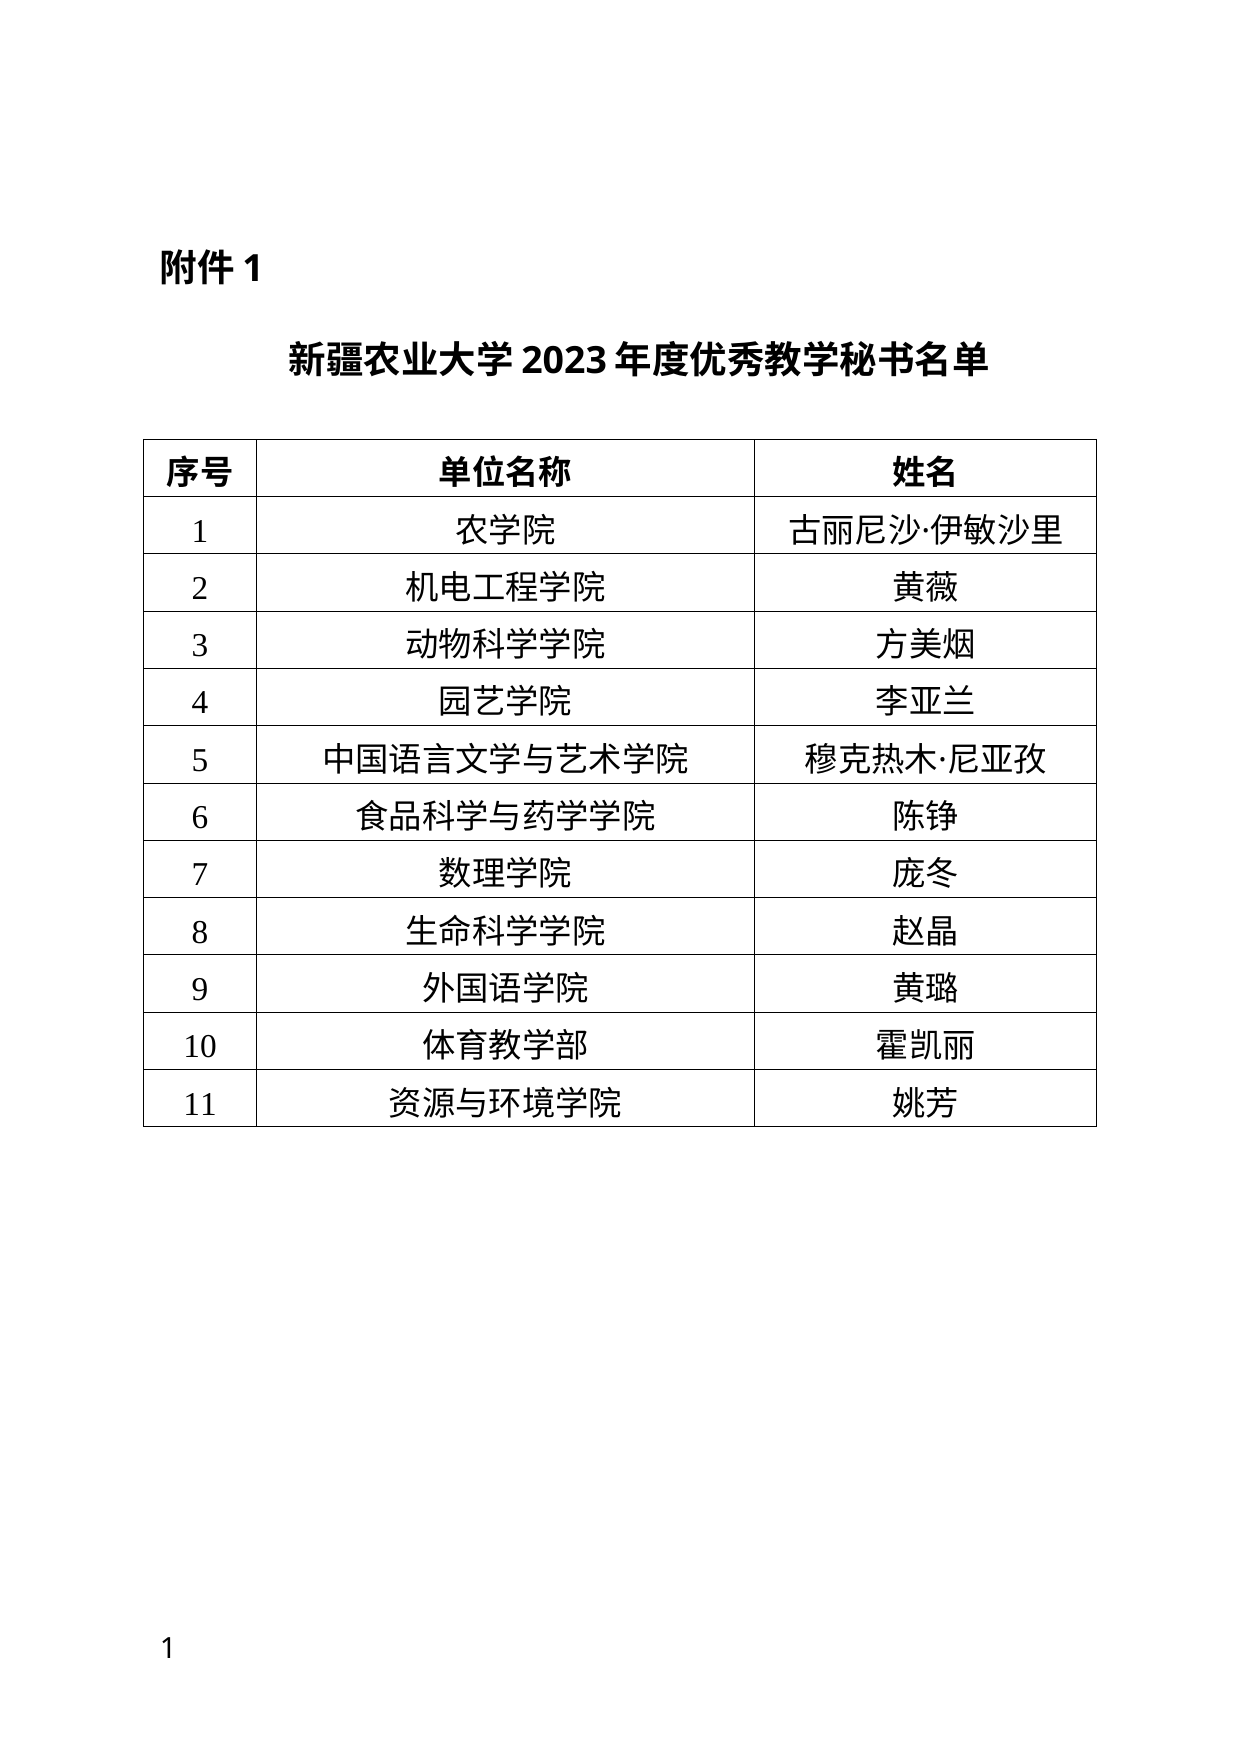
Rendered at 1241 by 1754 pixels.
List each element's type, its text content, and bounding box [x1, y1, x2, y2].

table_cell 穆克热木·尼亚孜 [755, 726, 1096, 782]
table_cell 2 [144, 554, 256, 611]
table_cell 8 [144, 898, 256, 954]
table_cell 1 [144, 497, 256, 553]
table_cell 动物科学学院 [257, 612, 754, 668]
table_cell 体育教学部 [257, 1013, 754, 1069]
table_cell 方美烟 [755, 612, 1096, 668]
table_cell 赵晶 [755, 898, 1096, 954]
table_cell 庞冬 [755, 841, 1096, 897]
table_cell 10 [144, 1013, 256, 1069]
table_header 序号 [144, 440, 256, 496]
table_cell 姚芳 [755, 1070, 1096, 1126]
table_cell 7 [144, 841, 256, 897]
table_cell 11 [144, 1070, 256, 1126]
table_cell 5 [144, 726, 256, 782]
table_cell 园艺学院 [257, 669, 754, 725]
table_cell 4 [144, 669, 256, 725]
table_cell 古丽尼沙·伊敏沙里 [755, 497, 1096, 553]
table_cell 数理学院 [257, 841, 754, 897]
table_cell 外国语学院 [257, 955, 754, 1012]
table_cell 9 [144, 955, 256, 1012]
table_cell 陈铮 [755, 784, 1096, 840]
text 附件1 [159, 233, 1012, 298]
table_cell 霍凯丽 [755, 1013, 1096, 1069]
table_cell 6 [144, 784, 256, 840]
table_cell 黄薇 [755, 554, 1096, 611]
text 新疆农业大学2023年度优秀教学秘书名单 [159, 325, 1081, 390]
table_cell 3 [144, 612, 256, 668]
table_header 姓名 [755, 440, 1096, 496]
table_cell 机电工程学院 [257, 554, 754, 611]
table_cell 农学院 [257, 497, 754, 553]
table_cell 食品科学与药学学院 [257, 784, 754, 840]
table_cell 资源与环境学院 [257, 1070, 754, 1126]
table_cell 生命科学学院 [257, 898, 754, 954]
table_header 单位名称 [257, 440, 754, 496]
table_cell 黄璐 [755, 955, 1096, 1012]
table_cell 中国语言文学与艺术学院 [257, 726, 754, 782]
table_cell 李亚兰 [755, 669, 1096, 725]
